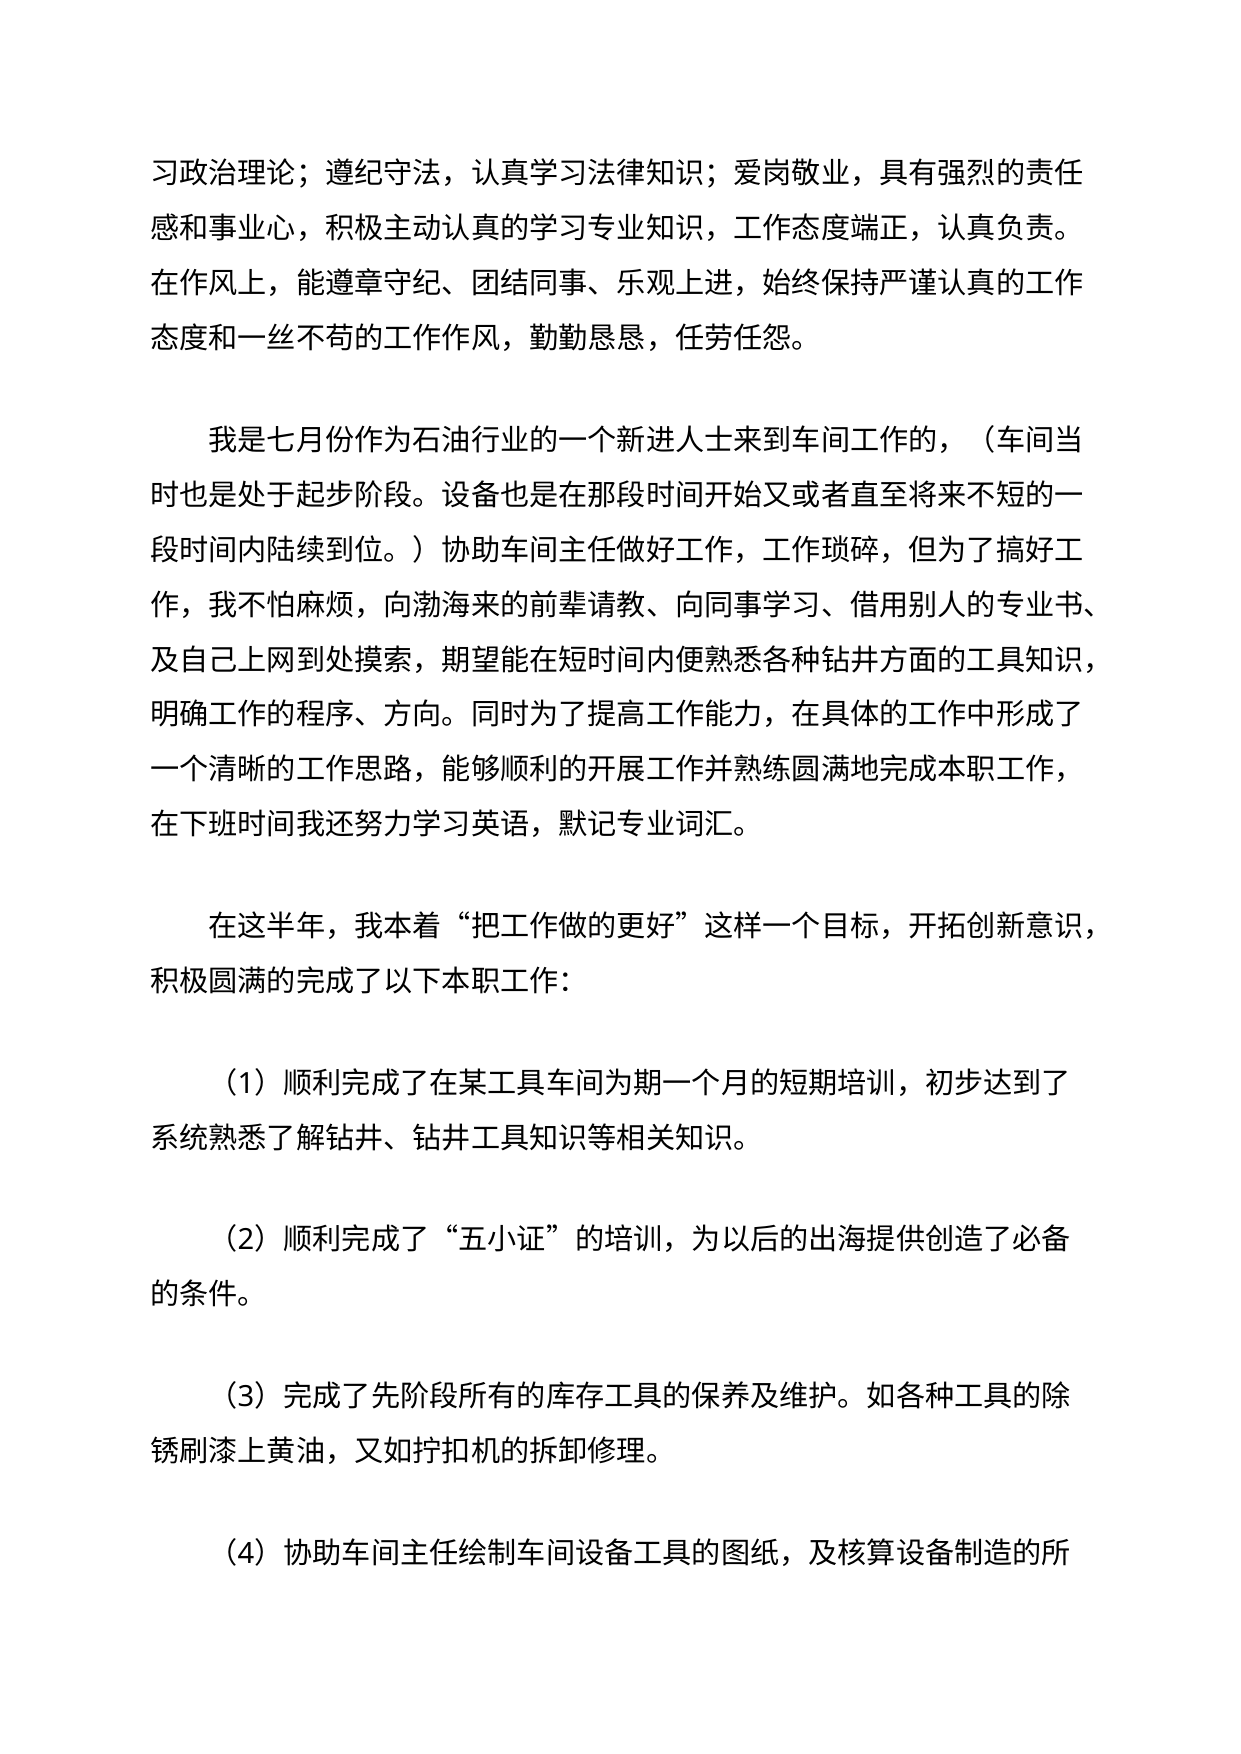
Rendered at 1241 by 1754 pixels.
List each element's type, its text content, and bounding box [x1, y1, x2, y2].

text （1）顺利完成了在某工具车间为期一个月的短期培训，初步达到了系统熟悉了解钻井、钻井工具知识等相关知识。 [150, 1059, 1090, 1156]
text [150, 150, 1090, 357]
text （3）完成了先阶段所有的库存工具的保养及维护。如各种工具的除锈刷漆上黄油，又如拧扣机的拆卸修理。 [150, 1373, 1090, 1470]
text （2）顺利完成了“五小证”的培训，为以后的出海提供创造了必备的条件。 [150, 1216, 1090, 1313]
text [150, 1529, 1090, 1572]
text 我是七月份作为石油行业的一个新进人士来到车间工作的，（车间当时也是处于起步阶段。设备也是在那段时间开始又或者直至将来不短的一段时间内陆续到位。）协助车间主任做好工作，工作琐碎，但为了搞好工作，我不怕麻烦，向渤海来的前辈请教、向同事学习、借用别人的专业书、及自己上网到处摸索，期望能在短时间内便熟悉各种钻井方面的工具知识，明确工作的程序、方向。同时为了提高工作能力，在具体的工作中形成了一个清晰的工作思路，能够顺利的开展工作并熟练圆满地完成本职工作，在下班时间我还努力学习英语，默记专业词汇。 [150, 416, 1090, 843]
text 在这半年，我本着“把工作做的更好”这样一个目标，开拓创新意识，积极圆满的完成了以下本职工作： [150, 902, 1090, 1000]
